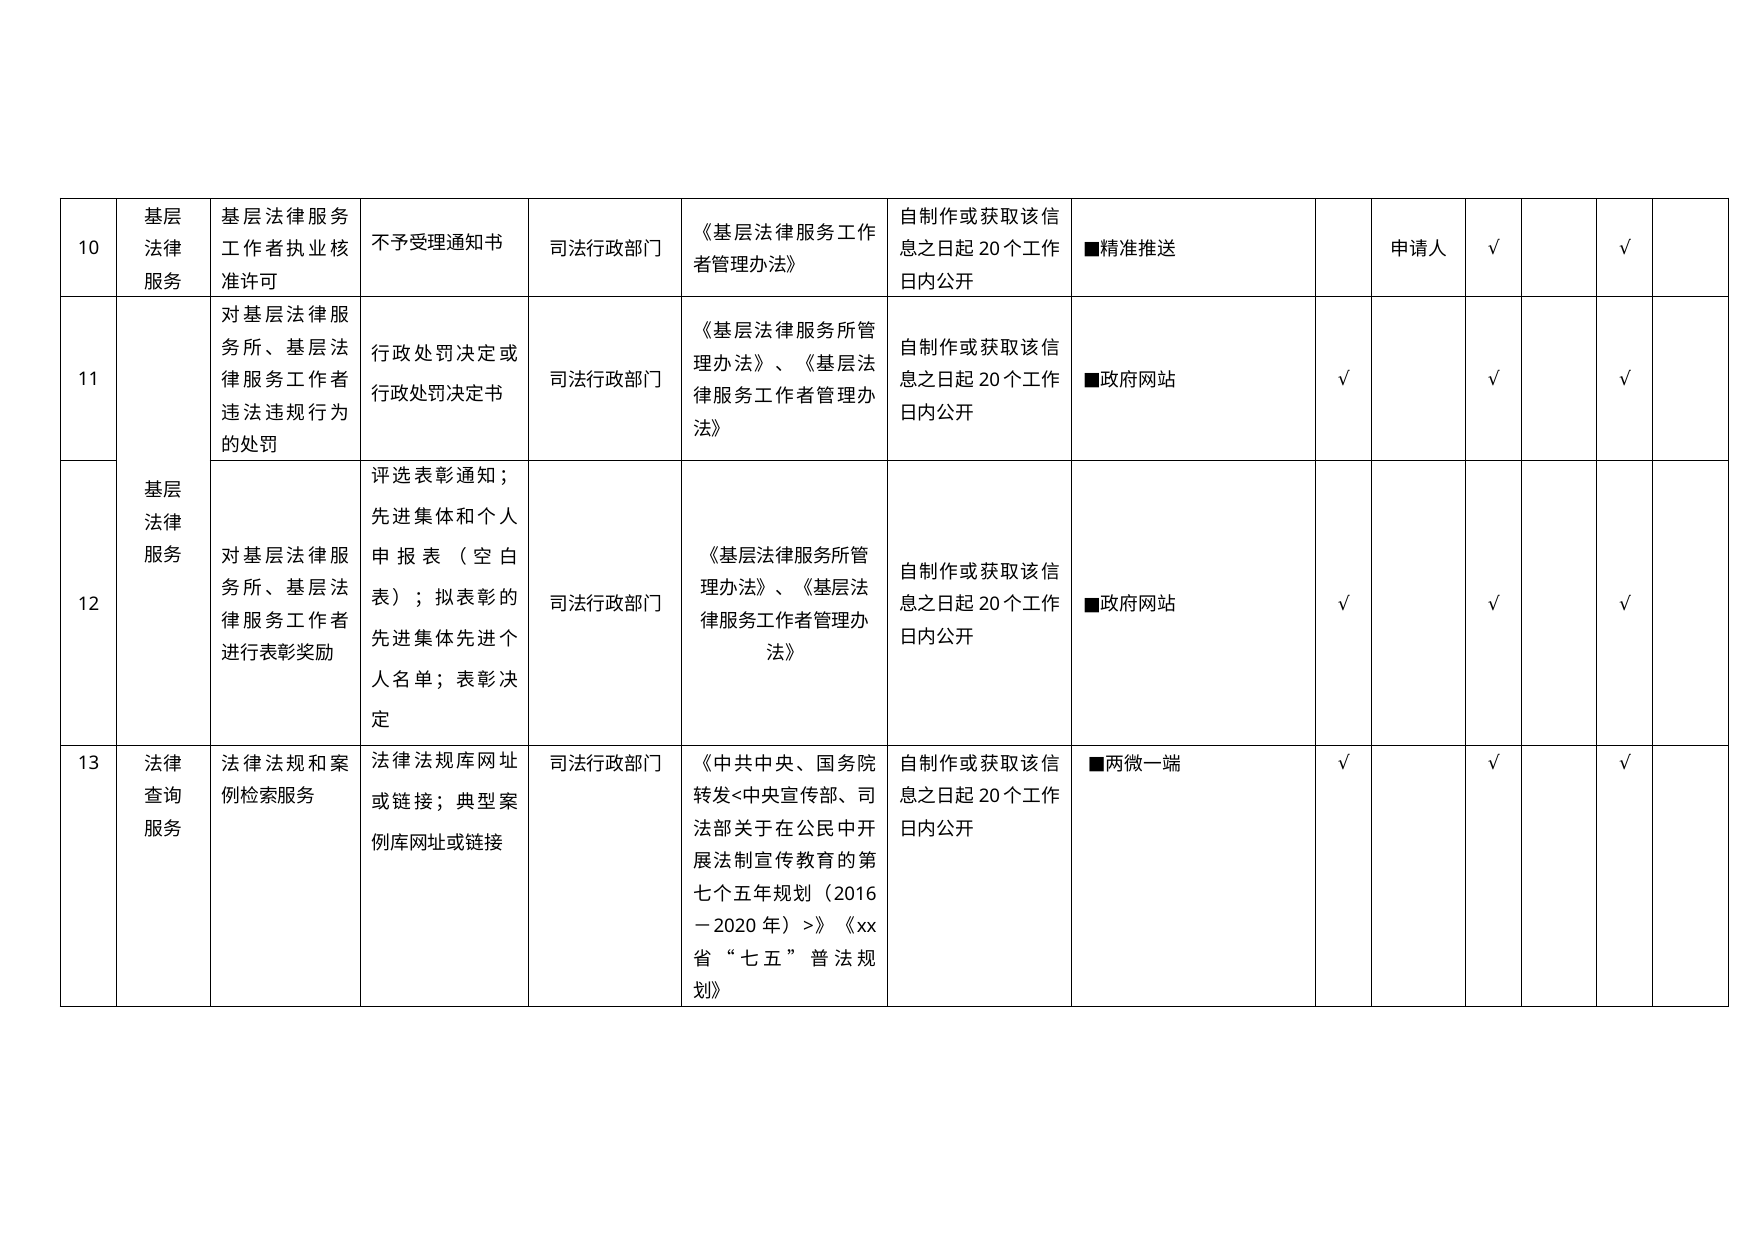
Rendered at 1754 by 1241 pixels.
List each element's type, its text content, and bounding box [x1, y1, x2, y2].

table_cell 自制作或获取该信息之日起20个工作日内公开 [888, 461, 1071, 745]
table_cell √ [1597, 199, 1652, 296]
table_cell [1653, 297, 1728, 460]
table_cell 基层 法律 服务 [117, 297, 210, 745]
table_cell [1522, 297, 1596, 460]
table_cell [1653, 746, 1728, 1006]
table_cell 13 [61, 746, 116, 1006]
table_cell [1653, 461, 1728, 745]
table_cell [1522, 746, 1596, 1006]
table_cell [888, 746, 1071, 1006]
table_cell √ [1316, 461, 1371, 745]
table_cell 基层 法律 服务 [117, 199, 210, 296]
table_cell 申请人 [1372, 199, 1465, 296]
table_cell [1653, 199, 1728, 296]
table_cell √ [1466, 746, 1521, 1006]
table_cell 《基层法律服务所管理办法》、《基层法律服务工作者管理办法》 [682, 461, 887, 745]
table_cell 10 [61, 199, 116, 296]
table_cell √ [1466, 297, 1521, 460]
table_cell √ [1466, 461, 1521, 745]
table_cell √ [1597, 746, 1652, 1006]
table_cell √ [1597, 461, 1652, 745]
table_cell 《基层法律服务所管理办法》、《基层法律服务工作者管理办法》 [682, 297, 887, 460]
table_cell [1372, 746, 1465, 1006]
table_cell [888, 199, 1071, 296]
table_cell [1522, 199, 1596, 296]
table_cell √ [1466, 199, 1521, 296]
table_cell 11 [61, 297, 116, 460]
table_cell 法律 查询 服务 [117, 746, 210, 1006]
table_cell 行政处罚决定或行政处罚决定书 [361, 297, 528, 460]
table_cell 12 [61, 461, 116, 745]
table_cell 《中共中央、国务院转发<中央宣传部、司法部关于在公民中开展法制宣传教育的第七个五年规划（2016－2020年）>》《xx省“七五”普法规划》 [682, 746, 887, 1006]
table_cell 评选表彰通知；先进集体和个人申报表（空白表）；拟表彰的先进集体先进个人名单；表彰决定 [361, 461, 528, 745]
table_cell [1372, 461, 1465, 745]
table_cell 法律法规和案例检索服务 [211, 746, 360, 1006]
table_cell [1372, 297, 1465, 460]
table_cell 司法行政部门 [529, 746, 681, 1006]
table_cell 对基层法律服务所、基层法律服务工作者进行表彰奖励 [211, 461, 360, 745]
table_cell [1522, 461, 1596, 745]
table_cell √ [1316, 297, 1371, 460]
table_cell 基层法律服务工作者执业核准许可 [211, 199, 360, 296]
table_cell √ [1597, 297, 1652, 460]
table_cell ■政府网站 [1072, 297, 1315, 460]
table_cell [1316, 199, 1371, 296]
table_cell 司法行政部门 [529, 199, 681, 296]
table_cell 司法行政部门 [529, 297, 681, 460]
table_cell ■两微一端 [1072, 746, 1315, 1006]
table_cell 不予受理通知书 [361, 199, 528, 296]
table_cell 《基层法律服务工作者管理办法》 [682, 199, 887, 296]
table_cell √ [1316, 746, 1371, 1006]
table_cell 司法行政部门 [529, 461, 681, 745]
table_cell 对基层法律服务所、基层法律服务工作者违法违规行为的处罚 [211, 297, 360, 460]
table_cell 法律法规库网址或链接；典型案例库网址或链接 [361, 746, 528, 1006]
table_cell 自制作或获取该信息之日起20个工作日内公开 [888, 297, 1071, 460]
table_cell ■政府网站 [1072, 461, 1315, 745]
table_cell ■精准推送 [1072, 199, 1315, 296]
